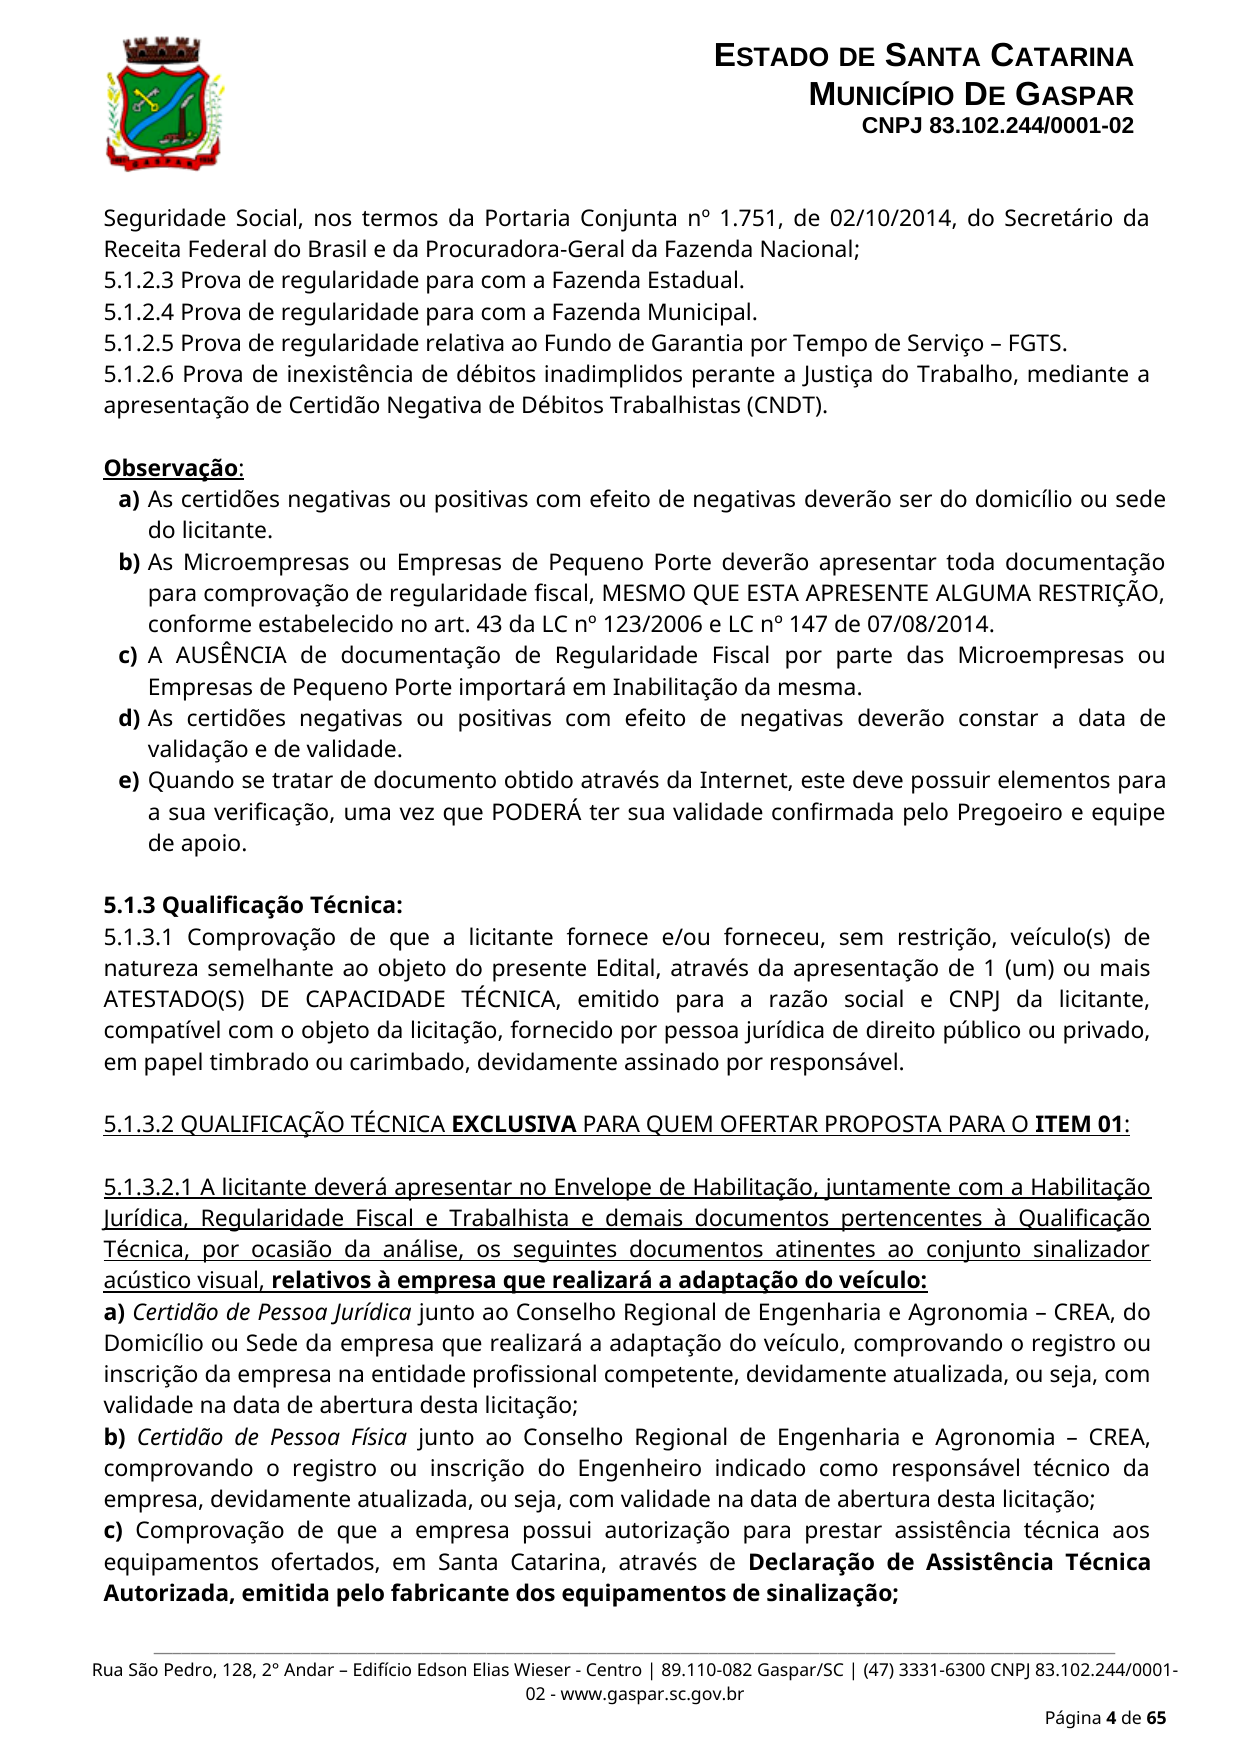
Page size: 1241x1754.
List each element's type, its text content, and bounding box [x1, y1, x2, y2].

text a) Certidão de Pessoa Jurídica junto ao Conselho Regional de Engenharia e Agronomia – CREA, do Domicílio ou Sede da empresa que realizará a adaptação do veículo, comprovando o registro ou inscrição da empresa na entidade profissional competente, devidamente atualizada, ou seja, com validade na data de abertura desta licitação; [103, 1296, 1152, 1421]
text 5.1.3 Qualificação Técnica: [103, 889, 1152, 921]
text 5.1.3.1 Comprovação de que a licitante fornece e/ou forneceu, sem restrição, veículo(s) de natureza semelhante ao objeto do presente Edital, através da apresentação de 1 (um) ou mais ATESTADO(S) DE CAPACIDADE TÉCNICA, emitido para a razão social e CNPJ da licitante, compatível com o objeto da licitação, fornecido por pessoa jurídica de direito público ou privado, em papel timbrado ou carimbado, devidamente assinado por responsável. [103, 921, 1152, 1077]
list As Microempresas ou Empresas de Pequeno Porte deverão apresentar toda documentação para comprovação de regularidade fiscal, MESMO QUE ESTA APRESENTE ALGUMA RESTRIÇÃO, conforme estabelecido no art. 43 da LC nº 123/2006 e LC nº 147 de 07/08/2014. [118, 546, 1167, 639]
text c) Comprovação de que a empresa possui autorização para prestar assistência técnica aos equipamentos ofertados, em Santa Catarina, através de Declaração de Assistência Técnica Autorizada, emitida pelo fabricante dos equipamentos de sinalização; [103, 1514, 1152, 1608]
text b) Certidão de Pessoa Física junto ao Conselho Regional de Engenharia e Agronomia – CREA, comprovando o registro ou inscrição do Engenheiro indicado como responsável técnico da empresa, devidamente atualizada, ou seja, com validade na data de abertura desta licitação; [103, 1421, 1152, 1514]
text Observação: [103, 452, 1167, 483]
text 5.1.2.6 Prova de inexistência de débitos inadimplidos perante a Justiça do Trabalho, mediante a apresentação de Certidão Negativa de Débitos Trabalhistas (CNDT). [103, 358, 1152, 421]
picture [103, 35, 230, 174]
text 5.1.2.3 Prova de regularidade para com a Fazenda Estadual. [103, 264, 1152, 296]
text 5.1.3.2 QUALIFICAÇÃO TÉCNICA EXCLUSIVA PARA QUEM OFERTAR PROPOSTA PARA O ITEM 01: [103, 1108, 1152, 1139]
text 5.1.3.2.1 A licitante deverá apresentar no Envelope de Habilitação, juntamente com a Habilitação Jurídica, Regularidade Fiscal e Trabalhista e demais documentos pertencentes à Qualificação Técnica, por ocasião da análise, os seguintes documentos atinentes ao conjunto sinalizador acústico visual, relativos à empresa que realizará a adaptação do veículo: [103, 1171, 1152, 1197]
text 5.1.3.2.1 A licitante deverá apresentar no Envelope de Habilitação, juntamente com a Habilitação Jurídica, Regularidade Fiscal e Trabalhista e demais documentos pertencentes à Qualificação Técnica, por ocasião da análise, os seguintes documentos atinentes ao conjunto sinalizador acústico visual, relativos à empresa que realizará a adaptação do veículo: [103, 1198, 1152, 1296]
text 5.1.2.5 Prova de regularidade relativa ao Fundo de Garantia por Tempo de Serviço – FGTS. [103, 327, 1152, 358]
text 5.1.2.4 Prova de regularidade para com a Fazenda Municipal. [103, 296, 1152, 327]
list Quando se tratar de documento obtido através da Internet, este deve possuir elementos para a sua verificação, uma vez que PODERÁ ter sua validade confirmada pelo Pregoeiro e equipe de apoio. [118, 764, 1167, 858]
list As certidões negativas ou positivas com efeito de negativas deverão constar a data de validação e de validade. [118, 702, 1167, 764]
list A AUSÊNCIA de documentação de Regularidade Fiscal por parte das Microempresas ou Empresas de Pequeno Porte importará em Inabilitação da mesma. [118, 639, 1167, 702]
list As certidões negativas ou positivas com efeito de negativas deverão ser do domicílio ou sede do licitante. [118, 483, 1167, 546]
